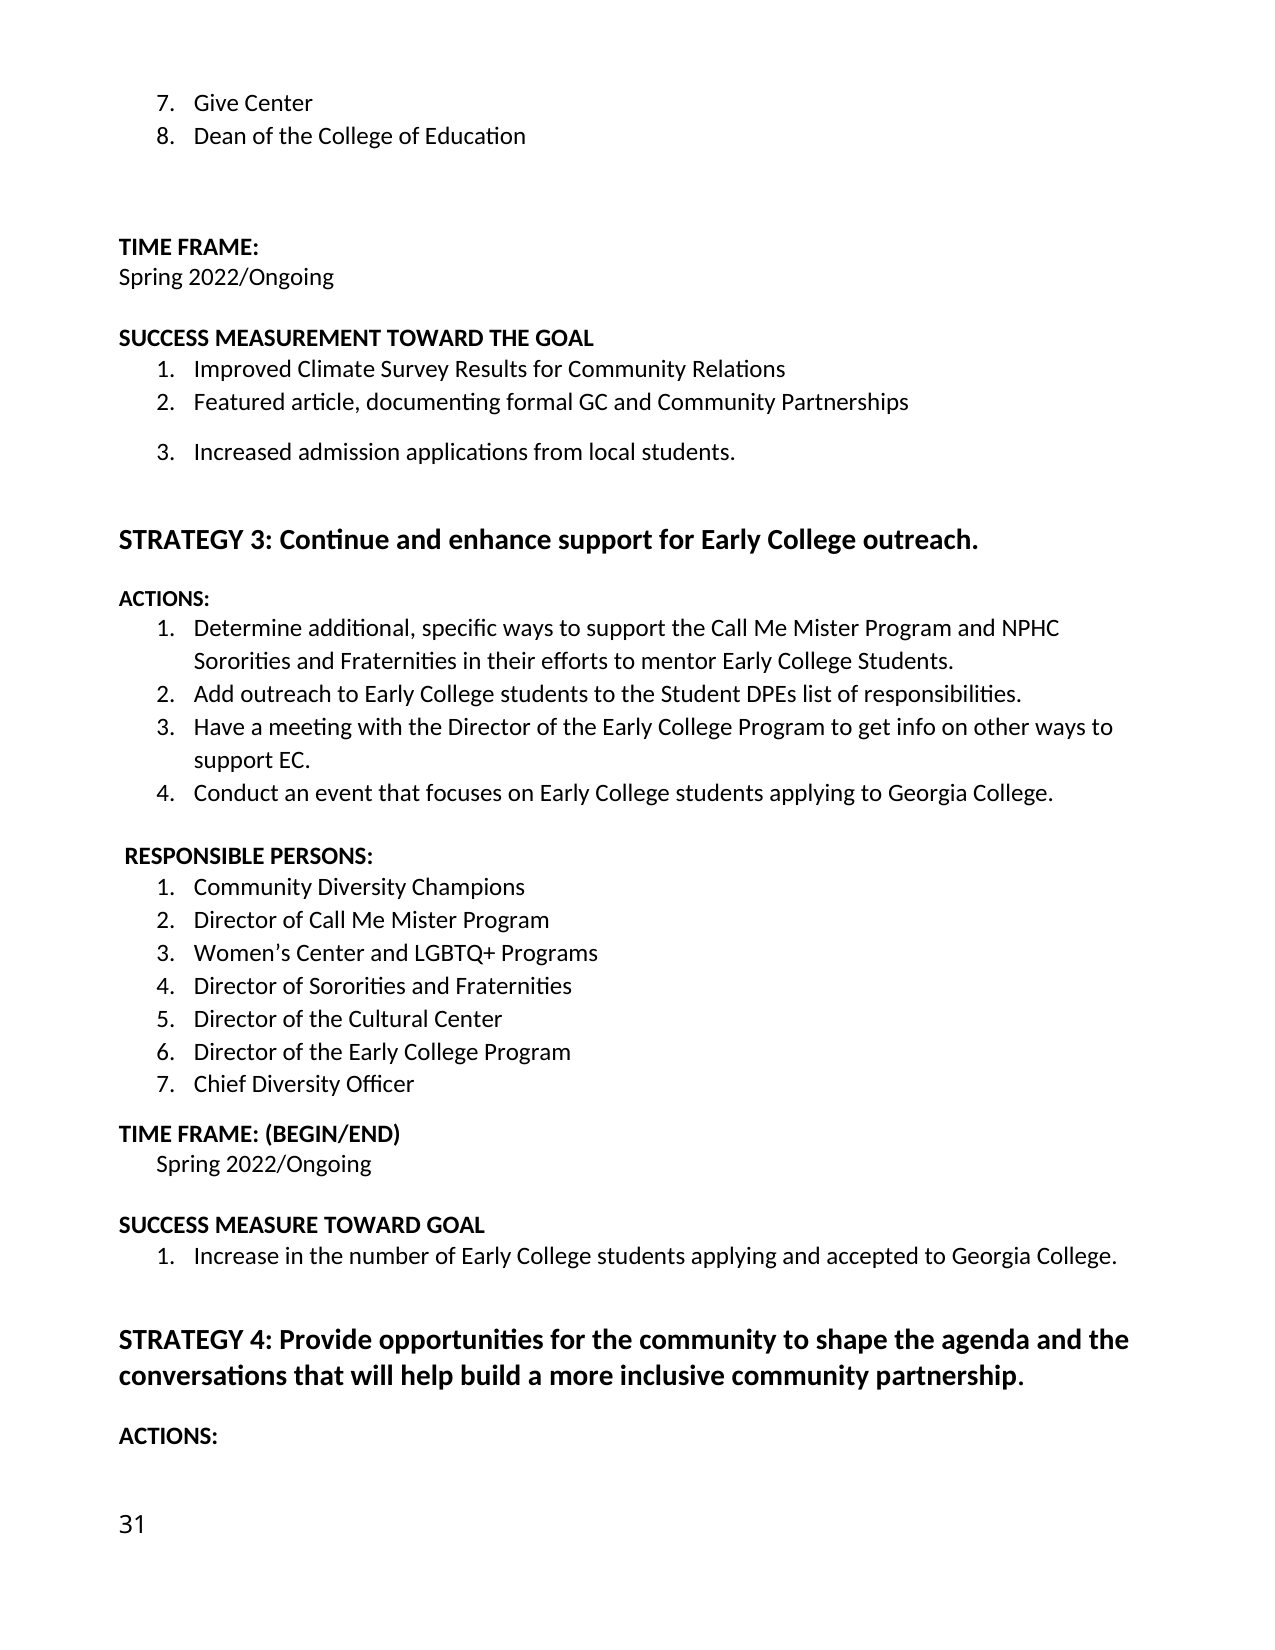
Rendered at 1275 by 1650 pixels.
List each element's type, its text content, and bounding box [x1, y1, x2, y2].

text RESPONSIBLE PERSONS: [119, 841, 1152, 871]
text TIME FRAME: (BEGIN/END) [119, 1118, 1152, 1149]
list Give Center [156, 87, 1152, 118]
list Director of the Cultural Center [156, 1003, 1152, 1033]
list Director of Sororities and Fraternities [156, 970, 1152, 1000]
list Dean of the College of Education [156, 120, 1152, 151]
list Improved Climate Survey Results for Community Relations [156, 353, 1152, 384]
list Women’s Center and LGBTQ+ Programs [156, 937, 1152, 967]
list Increase in the number of Early College students applying and accepted to Georgia College. [156, 1240, 1152, 1271]
list Determine additional, specific ways to support the Call Me Mister Program and NPHC Sororities and Fraternities in their efforts to mentor Early College Students. [156, 612, 1152, 676]
list Chief Diversity Officer [156, 1068, 1152, 1099]
list Add outreach to Early College students to the Student DPEs list of responsibilities. [156, 678, 1152, 709]
text Spring 2022/Ongoing [119, 262, 1152, 292]
list Conduct an event that focuses on Early College students applying to Georgia College. [156, 777, 1152, 808]
list Director of Call Me Mister Program [156, 904, 1152, 934]
text SUCCESS MEASUREMENT TOWARD THE GOAL [119, 323, 1152, 353]
list Increased admission applications from local students. [156, 436, 1152, 466]
text Spring 2022/Ongoing [156, 1149, 1152, 1179]
text ACTIONS: [119, 584, 1152, 612]
text SUCCESS MEASURE TOWARD GOAL [119, 1210, 1152, 1240]
text ACTIONS: [119, 1420, 1152, 1451]
list Community Diversity Champions [156, 871, 1152, 902]
list Have a meeting with the Director of the Early College Program to get info on other ways to support EC. [156, 711, 1152, 775]
text STRATEGY 4: Provide opportunities for the community to shape the agenda and the conversations that will help build a more inclusive community partnership. [119, 1321, 1152, 1392]
list Director of the Early College Program [156, 1036, 1152, 1066]
text TIME FRAME: [119, 231, 1152, 262]
list Featured article, documenting formal GC and Community Partnerships [156, 386, 1152, 417]
text STRATEGY 3: Continue and enhance support for Early College outreach. [119, 521, 1152, 556]
